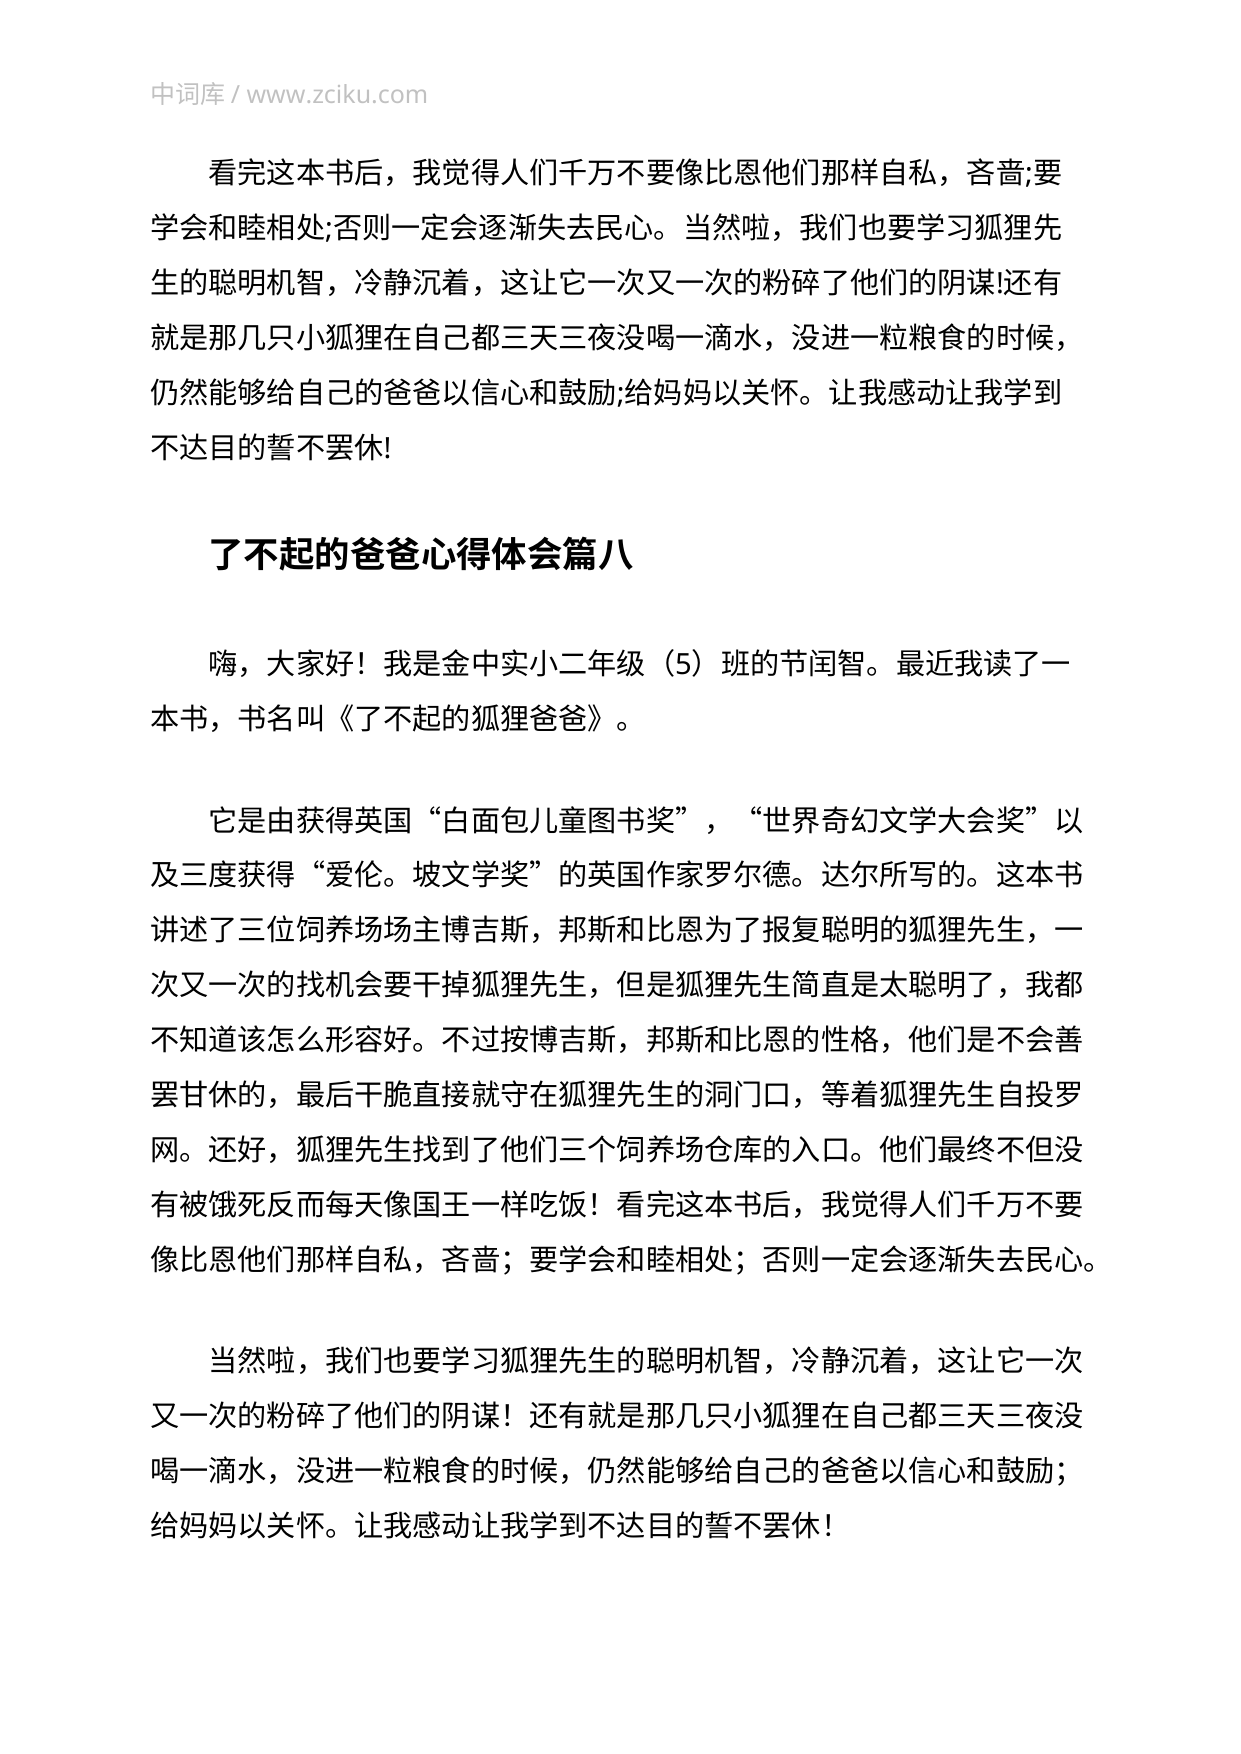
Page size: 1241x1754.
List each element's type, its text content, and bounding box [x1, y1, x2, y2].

text 它是由获得英国“白面包儿童图书奖”，“世界奇幻文学大会奖”以及三度获得“爱伦。坡文学奖”的英国作家罗尔德。达尔所写的。这本书讲述了三位饲养场场主博吉斯，邦斯和比恩为了报复聪明的狐狸先生，一次又一次的找机会要干掉狐狸先生，但是狐狸先生简直是太聪明了，我都不知道该怎么形容好。不过按博吉斯，邦斯和比恩的性格，他们是不会善罢甘休的，最后干脆直接就守在狐狸先生的洞门口，等着狐狸先生自投罗网。还好，狐狸先生找到了他们三个饲养场仓库的入口。他们最终不但没有被饿死反而每天像国王一样吃饭！看完这本书后，我觉得人们千万不要像比恩他们那样自私，吝啬；要学会和睦相处；否则一定会逐渐失去民心。 [150, 797, 1090, 1278]
text 了不起的爸爸心得体会篇八 [150, 527, 1090, 578]
text 嗨，大家好！我是金中实小二年级（5）班的节闰智。最近我读了一本书，书名叫《了不起的狐狸爸爸》。 [150, 640, 1090, 738]
text 看完这本书后，我觉得人们千万不要像比恩他们那样自私，吝啬;要学会和睦相处;否则一定会逐渐失去民心。当然啦，我们也要学习狐狸先生的聪明机智，冷静沉着，这让它一次又一次的粉碎了他们的阴谋!还有就是那几只小狐狸在自己都三天三夜没喝一滴水，没进一粒粮食的时候，仍然能够给自己的爸爸以信心和鼓励;给妈妈以关怀。让我感动让我学到不达目的誓不罢休! [150, 150, 1090, 467]
text 当然啦，我们也要学习狐狸先生的聪明机智，冷静沉着，这让它一次又一次的粉碎了他们的阴谋！还有就是那几只小狐狸在自己都三天三夜没喝一滴水，没进一粒粮食的时候，仍然能够给自己的爸爸以信心和鼓励；给妈妈以关怀。让我感动让我学到不达目的誓不罢休！ [150, 1338, 1090, 1545]
